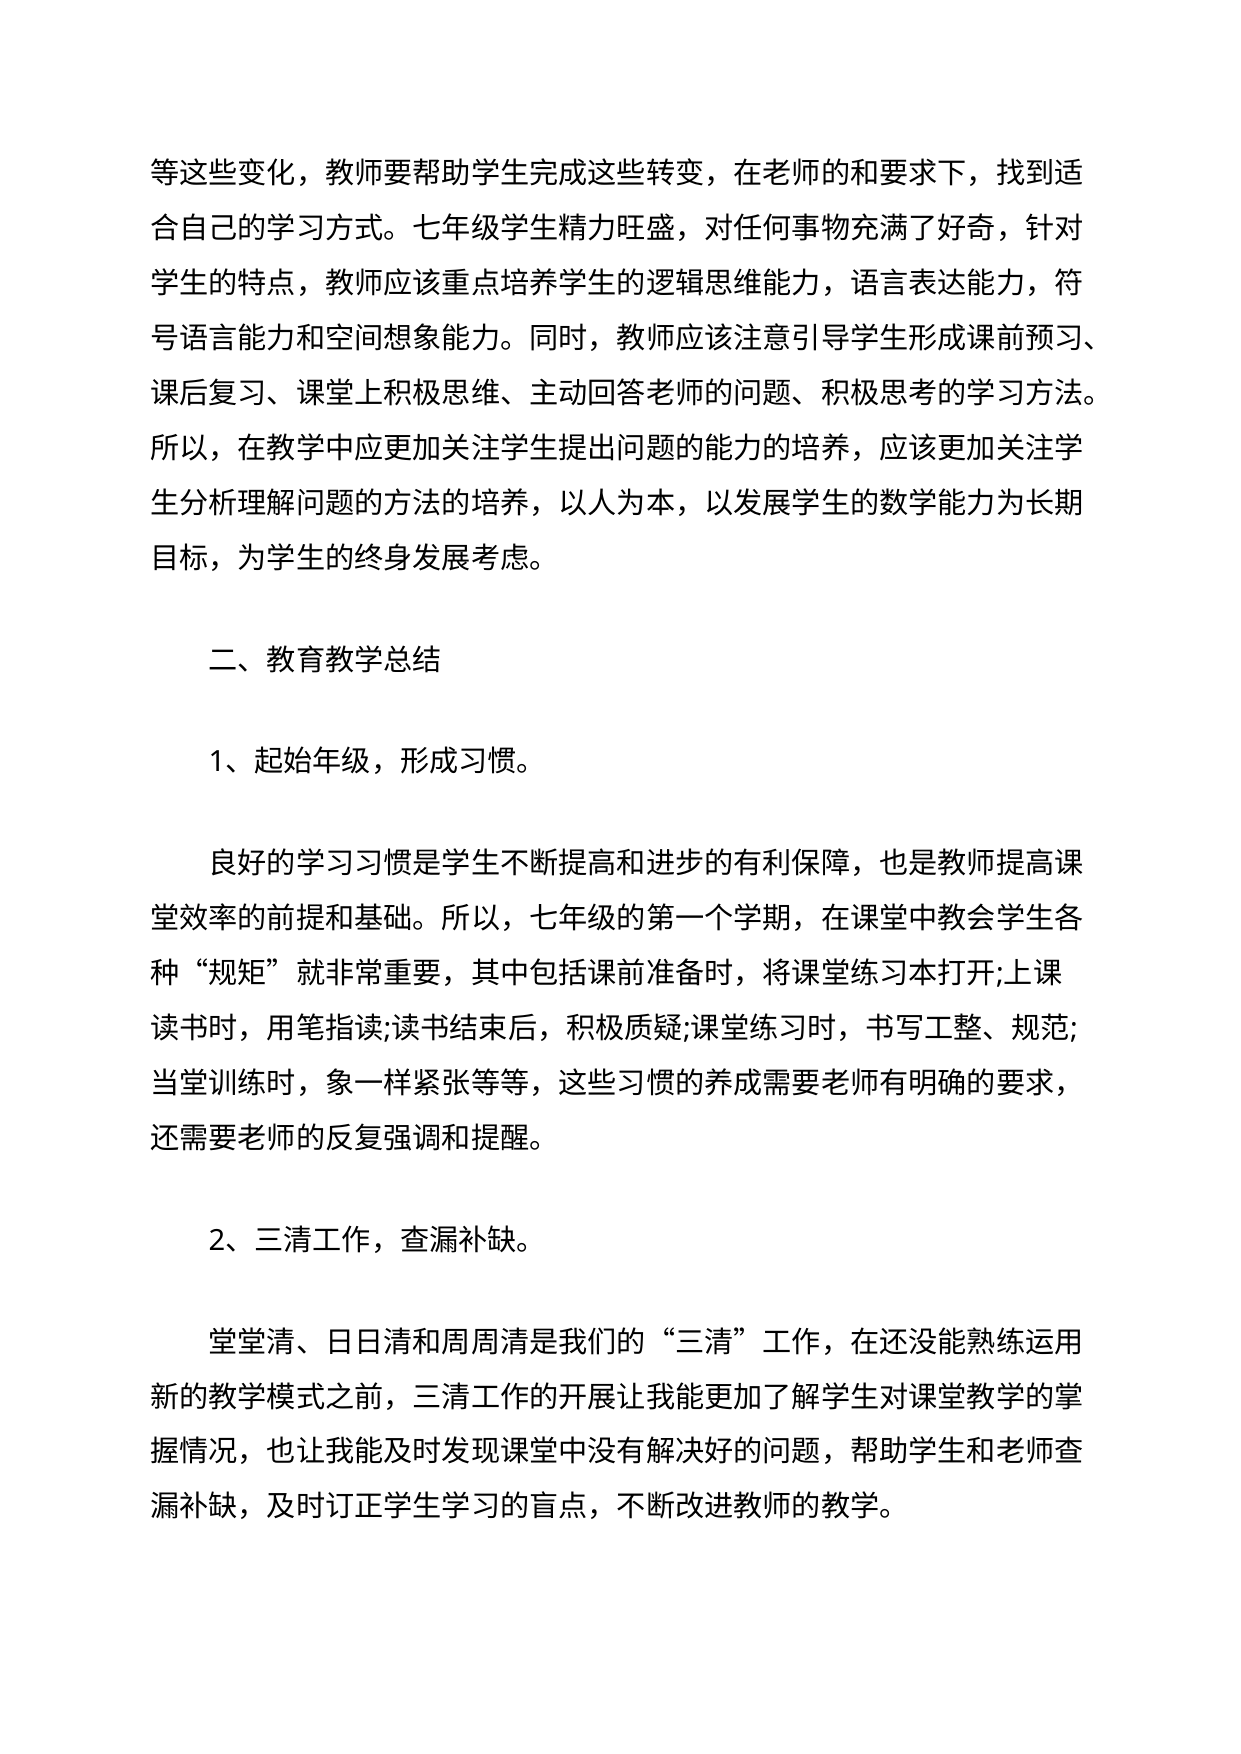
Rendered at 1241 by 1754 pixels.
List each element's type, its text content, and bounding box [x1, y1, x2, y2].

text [150, 150, 1090, 577]
text 堂堂清、日日清和周周清是我们的“三清”工作，在还没能熟练运用新的教学模式之前，三清工作的开展让我能更加了解学生对课堂教学的掌握情况，也让我能及时发现课堂中没有解决好的问题，帮助学生和老师查漏补缺，及时订正学生学习的盲点，不断改进教师的教学。 [150, 1318, 1090, 1525]
text 良好的学习习惯是学生不断提高和进步的有利保障，也是教师提高课堂效率的前提和基础。所以，七年级的第一个学期，在课堂中教会学生各种“规矩”就非常重要，其中包括课前准备时，将课堂练习本打开;上课读书时，用笔指读;读书结束后，积极质疑;课堂练习时，书写工整、规范;当堂训练时，象一样紧张等等，这些习惯的养成需要老师有明确的要求，还需要老师的反复强调和提醒。 [150, 840, 1090, 1157]
text 二、教育教学总结 [150, 636, 1090, 678]
text 2、三清工作，查漏补缺。 [150, 1216, 1090, 1259]
text 1、起始年级，形成习惯。 [150, 738, 1090, 780]
